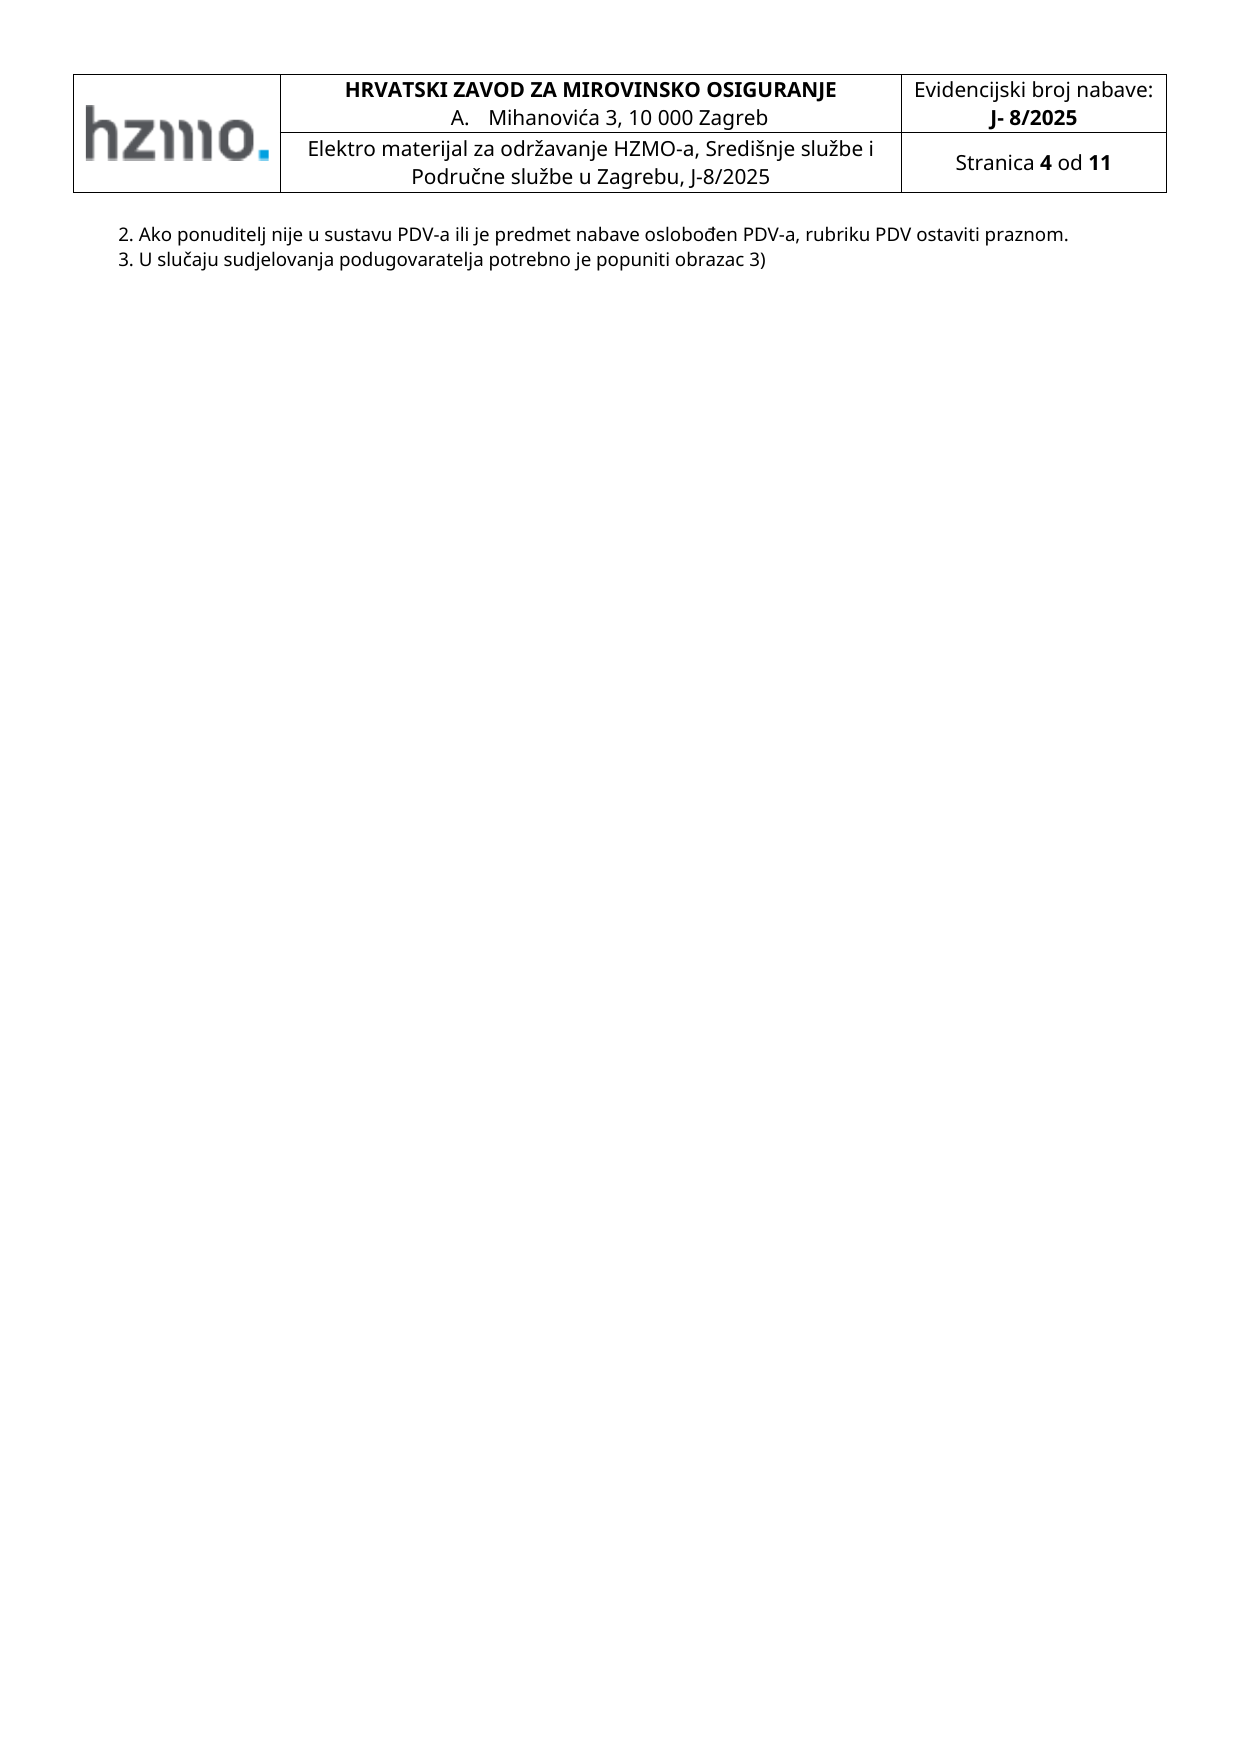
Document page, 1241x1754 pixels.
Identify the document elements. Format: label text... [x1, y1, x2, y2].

text 2. Ako ponuditelj nije u sustavu PDV-a ili je predmet nabave oslobođen PDV-a, rubriku PDV ostaviti praznom. [118, 221, 1122, 247]
picture [85, 105, 269, 161]
text 3. U slučaju sudjelovanja podugovaratelja potrebno je popuniti obrazac 3) [118, 247, 1122, 272]
